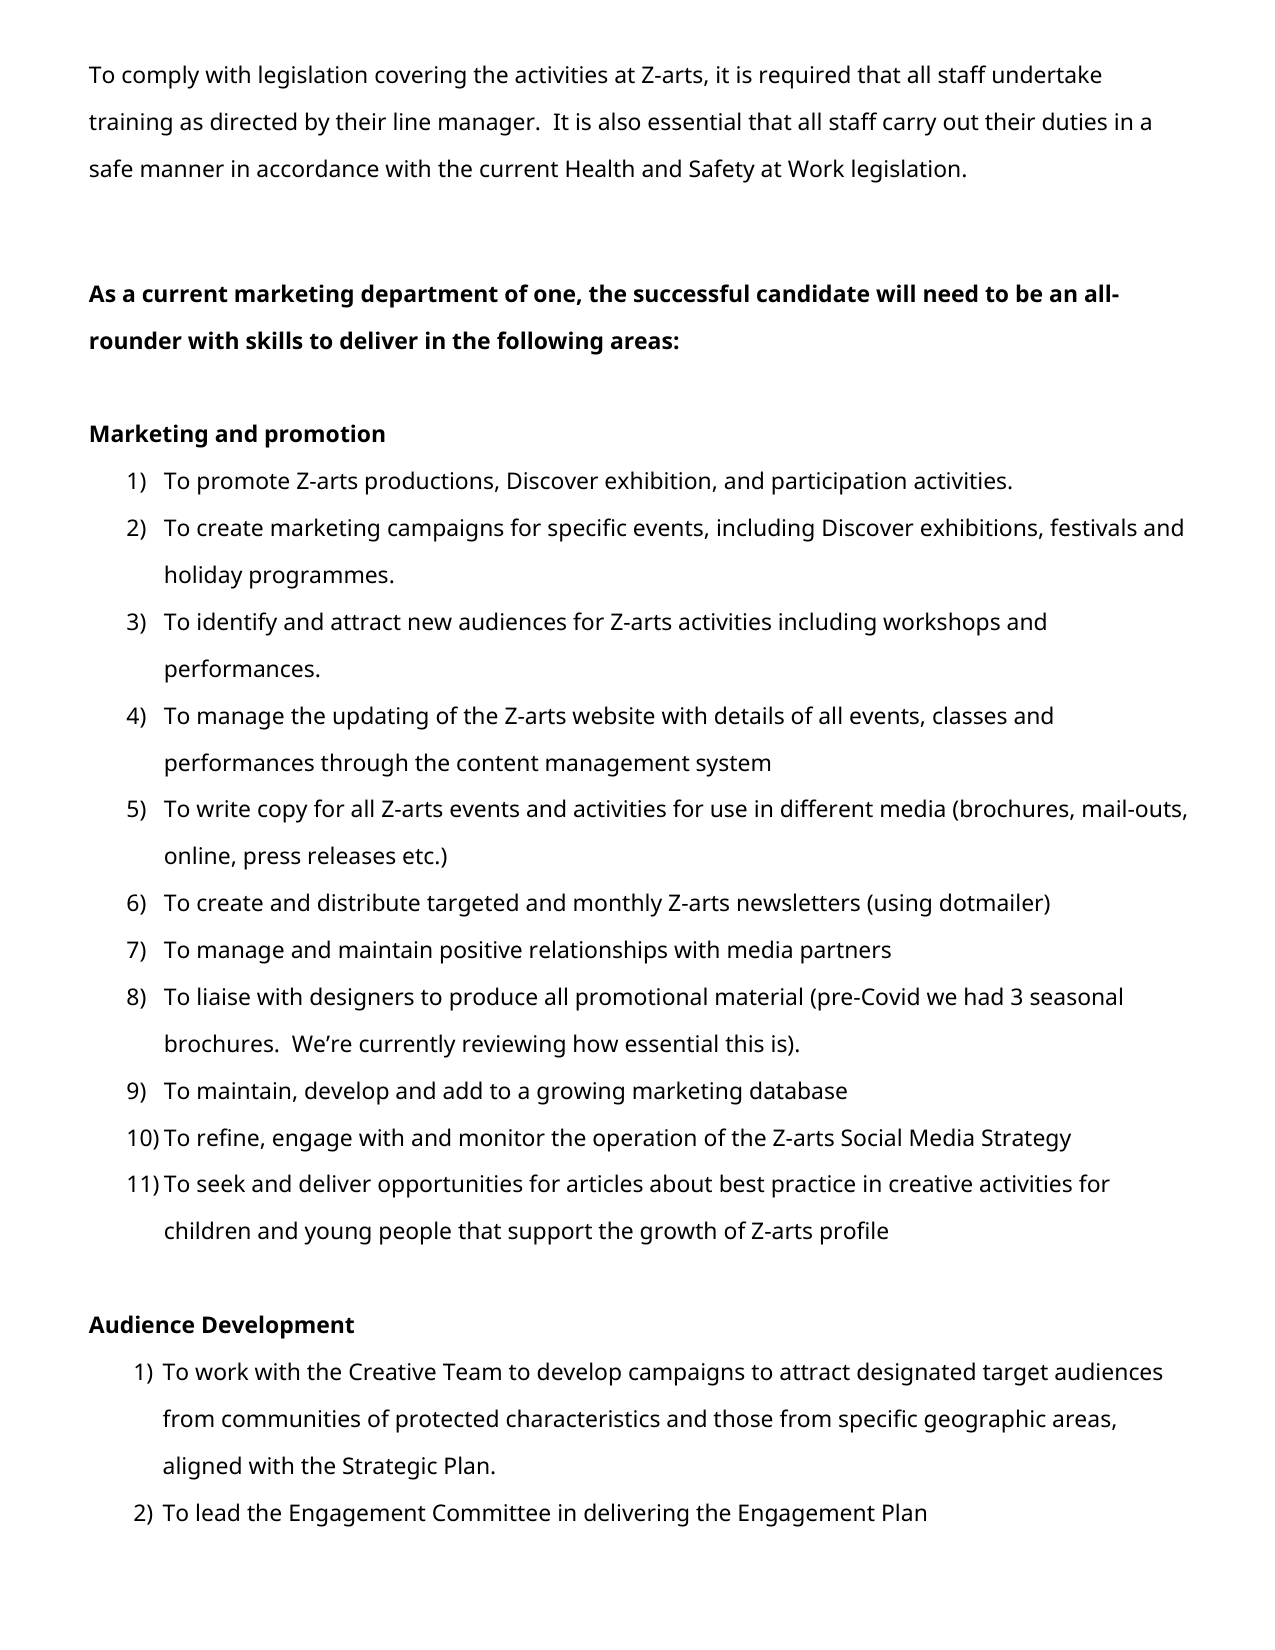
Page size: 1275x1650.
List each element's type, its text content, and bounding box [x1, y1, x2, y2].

list To write copy for all Z-arts events and activities for use in different media (brochures, mail-outs, online, press releases etc.) [126, 793, 1192, 872]
list To liaise with designers to produce all promotional material (pre-Covid we had 3 seasonal brochures. We’re currently reviewing how essential this is). [126, 981, 1192, 1059]
text To comply with legislation covering the activities at Z-arts, it is required that all staff undertake training as directed by their line manager. It is also essential that all staff carry out their duties in a safe manner in accordance with the current Health and Safety at Work legislation. [89, 59, 1192, 184]
text Marketing and promotion [89, 418, 1192, 450]
list To manage and maintain positive relationships with media partners [126, 934, 1192, 965]
list To seek and deliver opportunities for articles about best practice in creative activities for children and young people that support the growth of Z-arts profile [126, 1168, 1192, 1247]
list To work with the Creative Team to develop campaigns to attract designated target audiences from communities of protected characteristics and those from specific geographic areas, aligned with the Strategic Plan. [133, 1356, 1192, 1481]
text As a current marketing department of one, the successful candidate will need to be an all-rounder with skills to deliver in the following areas: [89, 278, 1192, 356]
list To refine, engage with and monitor the operation of the Z-arts Social Media Strategy [126, 1122, 1192, 1153]
text Audience Development [89, 1309, 1192, 1340]
list To create marketing campaigns for specific events, including Discover exhibitions, festivals and holiday programmes. [126, 512, 1192, 590]
list To create and distribute targeted and monthly Z-arts newsletters (using dotmailer) [126, 887, 1192, 918]
list To maintain, develop and add to a growing marketing database [126, 1075, 1192, 1106]
list To identify and attract new audiences for Z-arts activities including workshops and performances. [126, 606, 1192, 684]
list To promote Z-arts productions, Discover exhibition, and participation activities. [126, 465, 1192, 497]
list To lead the Engagement Committee in delivering the Engagement Plan [133, 1497, 1192, 1528]
list To manage the updating of the Z-arts website with details of all events, classes and performances through the content management system [126, 700, 1192, 778]
